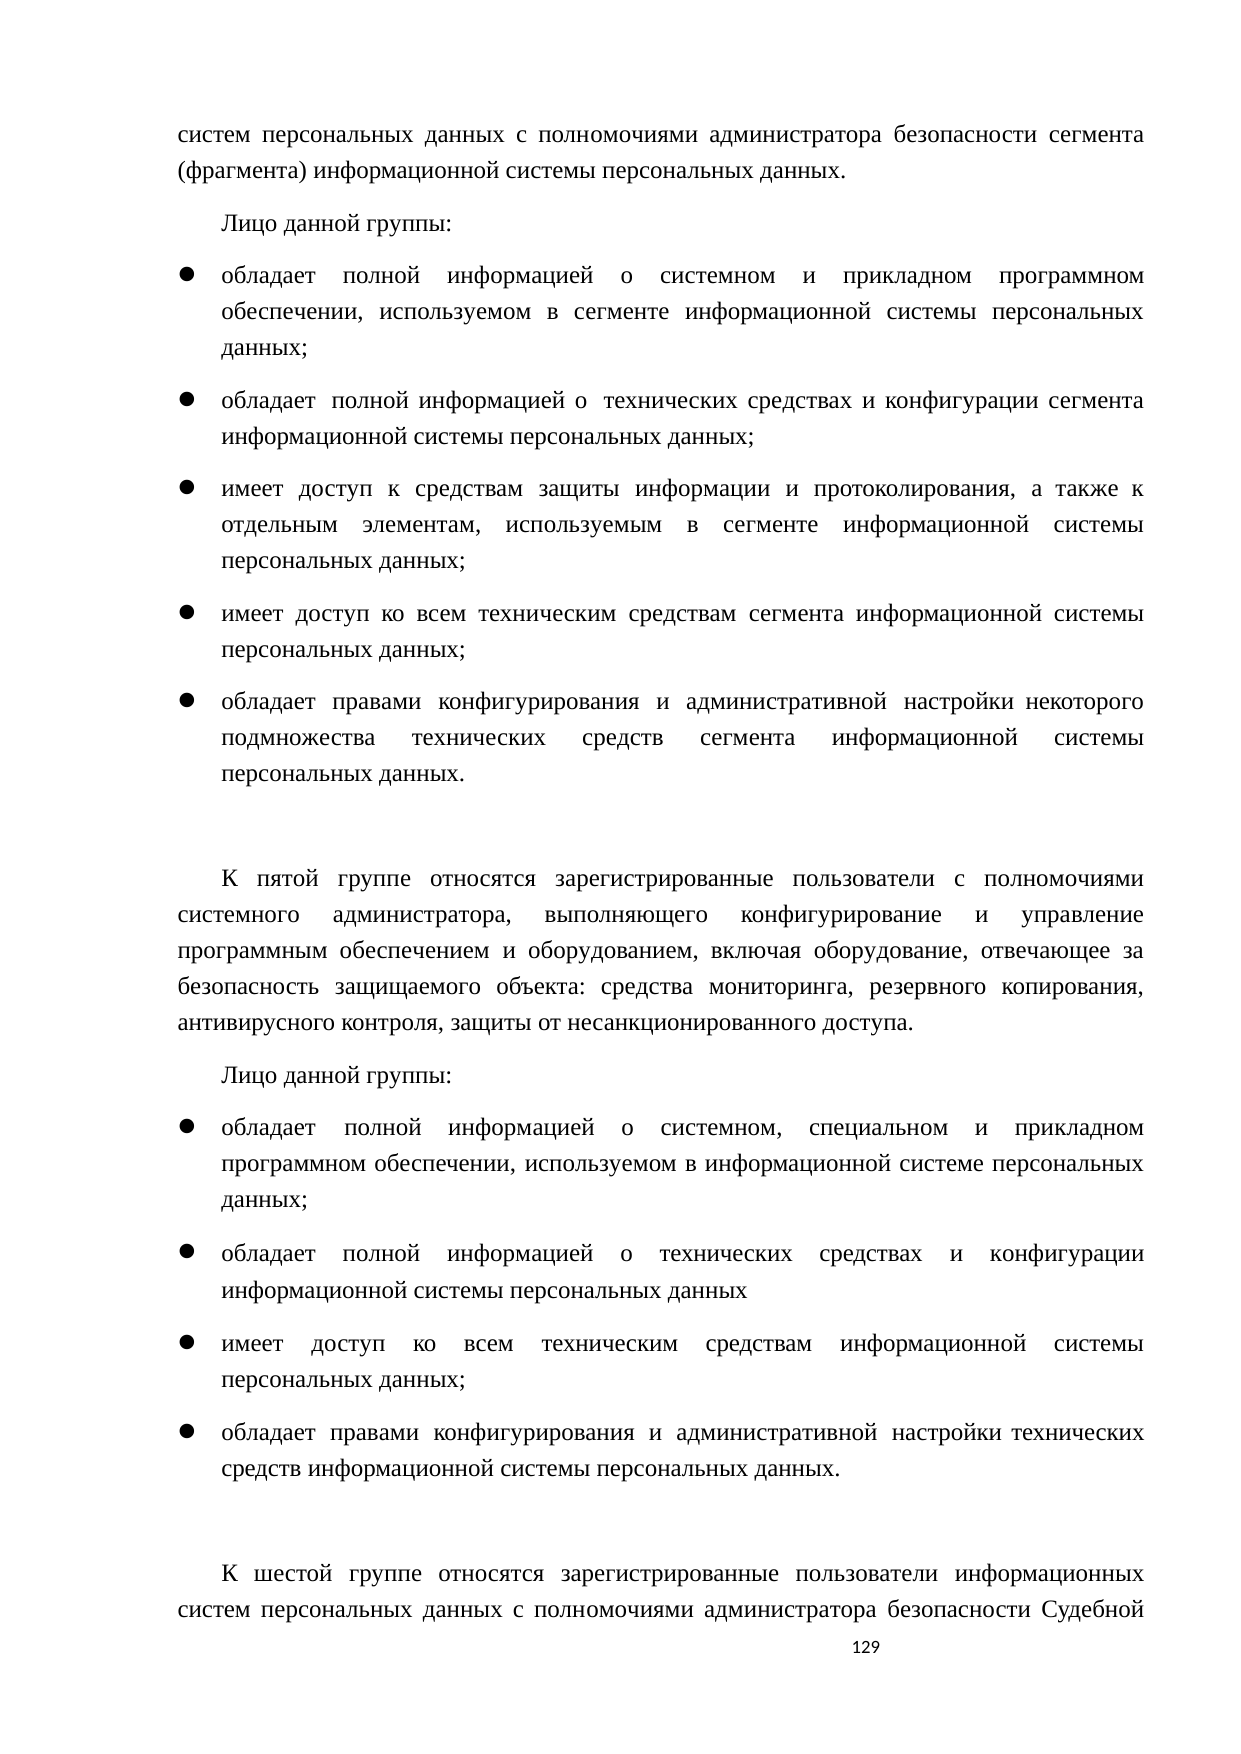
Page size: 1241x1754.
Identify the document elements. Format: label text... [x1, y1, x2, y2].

text Лицо данной группы: [177, 1060, 1144, 1088]
list обладает правами конфигурирования и административной настройки некоторого подмножества технических средств сегмента информационной системы персональных данных. [177, 686, 1144, 787]
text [177, 1558, 1144, 1622]
list обладает полной информацией о технических средствах и конфигурации информационной системы персональных данных [177, 1237, 1144, 1304]
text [177, 119, 1144, 184]
list обладает правами конфигурирования и административной настройки технических средств информационной системы персональных данных. [177, 1417, 1144, 1481]
list имеет доступ к средствам защиты информации и протоколирования, а также к отдельным элементам, используемым в сегменте информационной системы персональных данных; [177, 473, 1144, 574]
list обладает полной информацией о системном и прикладном программном обеспечении, используемом в сегменте информационной системы персональных данных; [177, 260, 1144, 361]
list обладает полной информацией о системном, специальном и прикладном программном обеспечении, используемом в информационной системе персональных данных; [177, 1112, 1144, 1213]
list обладает полной информацией о технических средствах и конфигурации сегмента информационной системы персональных данных; [177, 385, 1144, 449]
text К пятой группе относятся зарегистрированные пользователи с полномочиями системного администратора, выполняющего конфигурирование и управление программным обеспечением и оборудованием, включая оборудование, отвечающее за безопасность защищаемого объекта: средства мониторинга, резервного копирования, антивирусного контроля, защиты от несанкционированного доступа. [177, 863, 1144, 1036]
list имеет доступ ко всем техническим средствам сегмента информационной системы персональных данных; [177, 598, 1144, 662]
text Лицо данной группы: [177, 208, 1144, 236]
list имеет доступ ко всем техническим средствам информационной системы персональных данных; [177, 1328, 1144, 1393]
